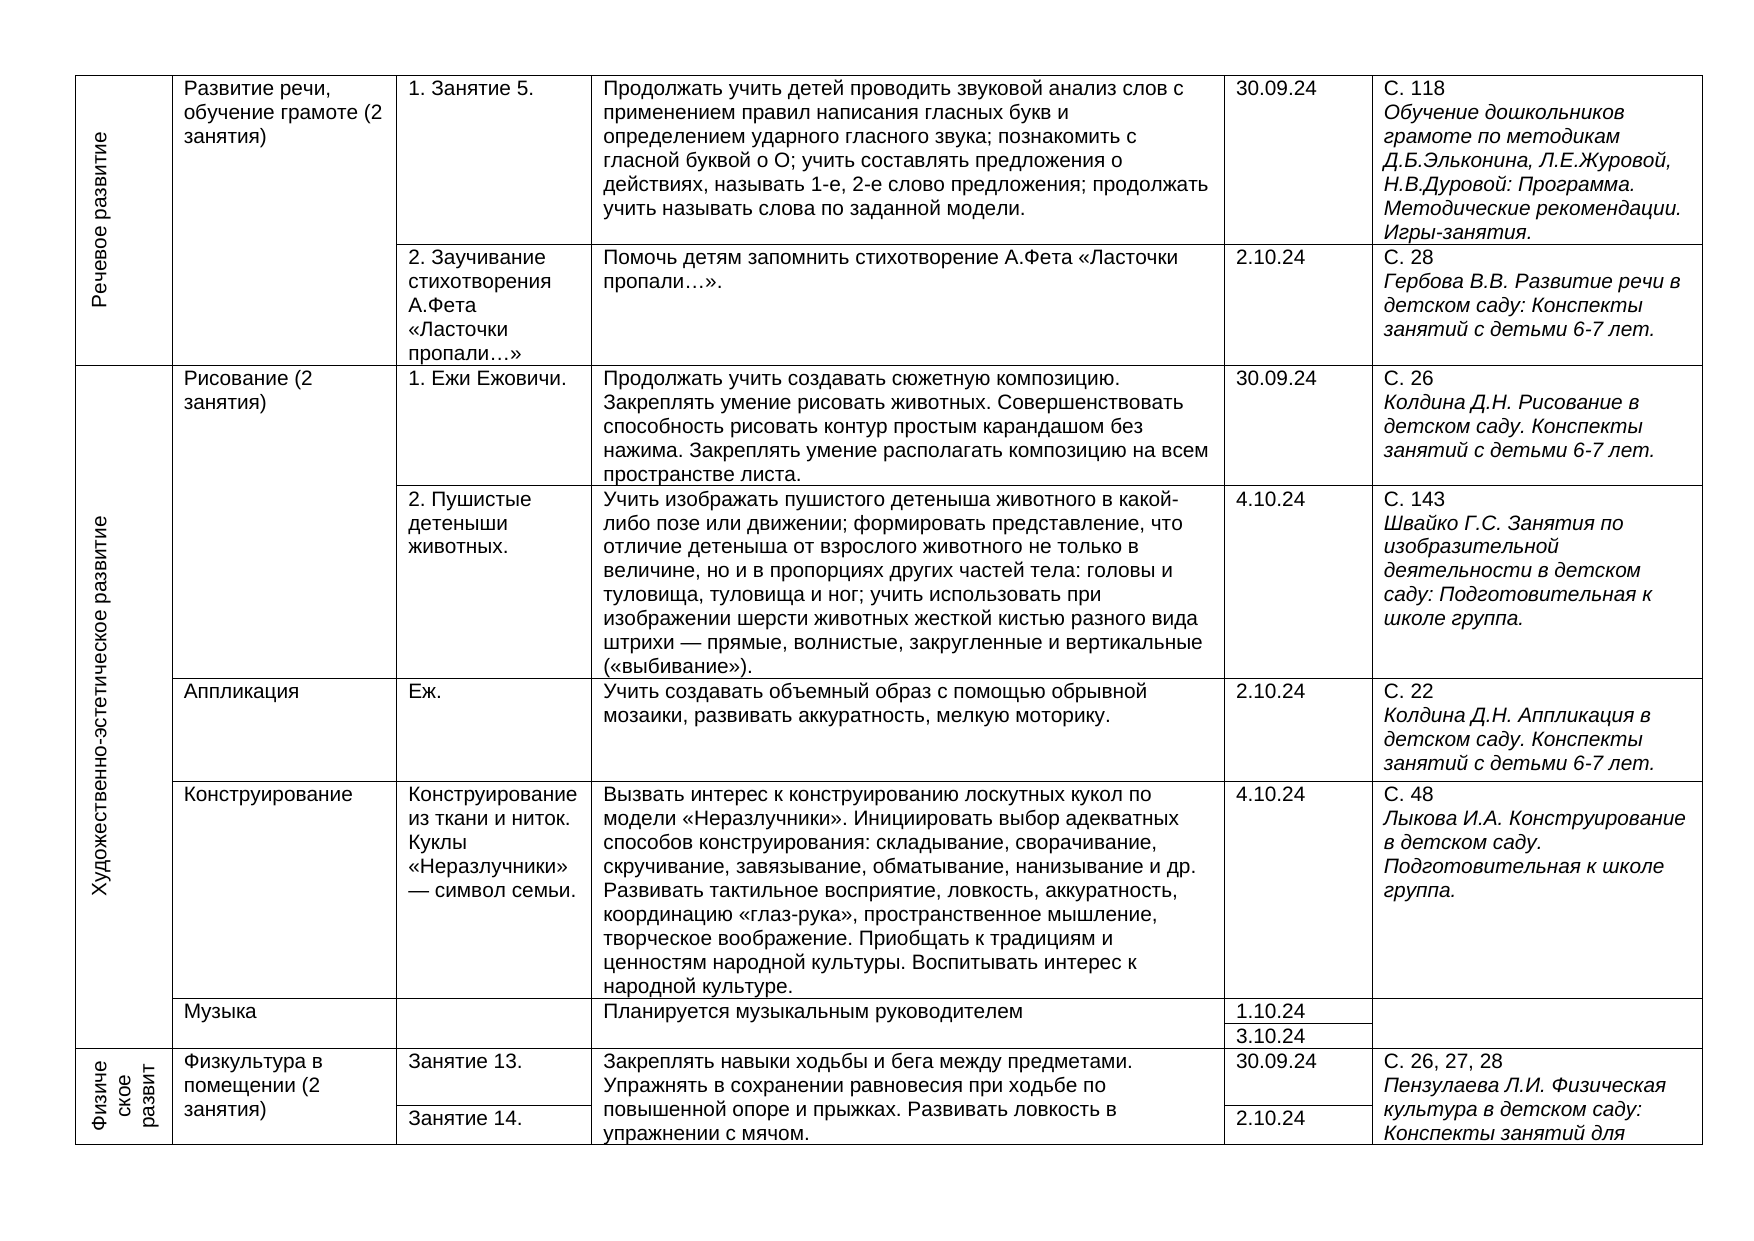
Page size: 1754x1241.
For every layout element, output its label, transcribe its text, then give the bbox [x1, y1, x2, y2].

table_cell 30.09.24 [1225, 1049, 1372, 1105]
table_cell 30.09.24 [1225, 366, 1372, 485]
table_cell С. 22 Колдина Д.Н. Аппликация в детском саду. Конспекты занятий с детьми 6-7 лет. [1373, 679, 1702, 781]
table_cell [397, 999, 591, 1047]
table_cell Еж. [397, 679, 591, 781]
table_cell Вызвать интерес к конструированию лоскутных кукол по модели «Неразлучники». Инициировать выбор адекватных способов конструирования: складывание, сворачивание, скручивание, завязывание, обматывание, нанизывание и др. Развивать тактильное восприятие, ловкость, аккуратность, координацию «глаз-рука», пространственное мышление, творческое воображение. Приобщать к традициям и ценностям народной культуры. Воспитывать интерес к народной культуре. [592, 782, 1224, 997]
table_cell Аппликация [173, 679, 396, 781]
table_cell 2.10.24 [1225, 1106, 1372, 1144]
table_cell Физкультура в помещении (2 занятия) [173, 1049, 396, 1144]
table_cell С. 143 Швайко Г.С. Занятия по изобразительной деятельности в детском саду: Подготовительная к школе группа. [1373, 486, 1702, 678]
table_cell С. 26 Колдина Д.Н. Рисование в детском саду. Конспекты занятий с детьми 6-7 лет. [1373, 366, 1702, 485]
table_cell Музыка [173, 999, 396, 1047]
table_cell Учить изображать пушистого детеныша животного в какой-либо позе или движении; формировать представление, что отличие детеныша от взрослого животного не только в величине, но и в пропорциях других частей тела: головы и туловища, туловища и ног; учить использовать при изображении шерсти животных жесткой кистью разного вида штрихи — прямые, волнистые, закругленные и вертикальные («выбивание»). [592, 486, 1224, 678]
table_cell Планируется музыкальным руководителем [592, 999, 1224, 1047]
table_cell 2. Пушистые детеныши животных. [397, 486, 591, 678]
table_cell С. 26, 27, 28 Пензулаева Л.И. Физическая культура в детском саду: Конспекты занятий для работы с детьми 6-7 лет. [1373, 1049, 1702, 1144]
table_cell Закреплять навыки ходьбы и бега между предметами. Упражнять в сохранении равновесия при ходьбе по повышенной опоре и прыжках. Развивать ловкость в упражнении с мячом. [592, 1049, 1224, 1144]
table_cell 4.10.24 [1225, 486, 1372, 678]
table_cell Конструирование из ткани и ниток. Куклы «Неразлучники» — символ семьи. [397, 782, 591, 997]
table_cell Продолжать учить детей проводить звуковой анализ слов с применением правил написания гласных букв и определением ударного гласного звука; познакомить с гласной буквой о О; учить составлять предложения о действиях, называть 1-е, 2-е слово предложения; продолжать учить называть слова по заданной модели. [592, 76, 1224, 244]
table_cell 2. Заучивание стихотворения А.Фета «Ласточки пропали…» [397, 245, 591, 364]
table_cell 1. Занятие 5. [397, 76, 591, 244]
table_cell [1373, 999, 1702, 1047]
table_cell Помочь детям запомнить стихотворение А.Фета «Ласточки пропали…». [592, 245, 1224, 364]
table_cell Физическое развитие [76, 1049, 172, 1144]
table_cell 30.09.24 [1225, 76, 1372, 244]
table_cell Занятие 13. [397, 1049, 591, 1105]
table_cell Учить создавать объемный образ с помощью обрывной мозаики, развивать аккуратность, мелкую моторику. [592, 679, 1224, 781]
table_cell Занятие 14. [397, 1106, 591, 1144]
table_cell Конструирование [173, 782, 396, 997]
table_cell 2.10.24 [1225, 679, 1372, 781]
table_cell С. 118 Обучение дошкольников грамоте по методикам Д.Б.Эльконина, Л.Е.Журовой, Н.В.Дуровой: Программа. Методические рекомендации. Игры-занятия. [1373, 76, 1702, 244]
table_cell Развитие речи, обучение грамоте (2 занятия) [173, 76, 396, 364]
table_cell 1.10.24 [1225, 999, 1372, 1022]
table_cell С. 28 Гербова В.В. Развитие речи в детском саду: Конспекты занятий с детьми 6-7 лет. [1373, 245, 1702, 364]
table_cell Продолжать учить создавать сюжетную композицию. Закреплять умение рисовать животных. Совершенствовать способность рисовать контур простым карандашом без нажима. Закреплять умение располагать композицию на всем пространстве листа. [592, 366, 1224, 485]
table_cell 2.10.24 [1225, 245, 1372, 364]
table_cell 4.10.24 [1225, 782, 1372, 997]
table_cell Рисование (2 занятия) [173, 366, 396, 678]
table_cell С. 48 Лыкова И.А. Конструирование в детском саду. Подготовительная к школе группа. [1373, 782, 1702, 997]
table_cell Художественно-эстетическое развитие [76, 366, 172, 1047]
table_cell 3.10.24 [1225, 1024, 1372, 1047]
table_cell Речевое развитие [76, 76, 172, 364]
table_cell 1. Ежи Ежовичи. [397, 366, 591, 485]
